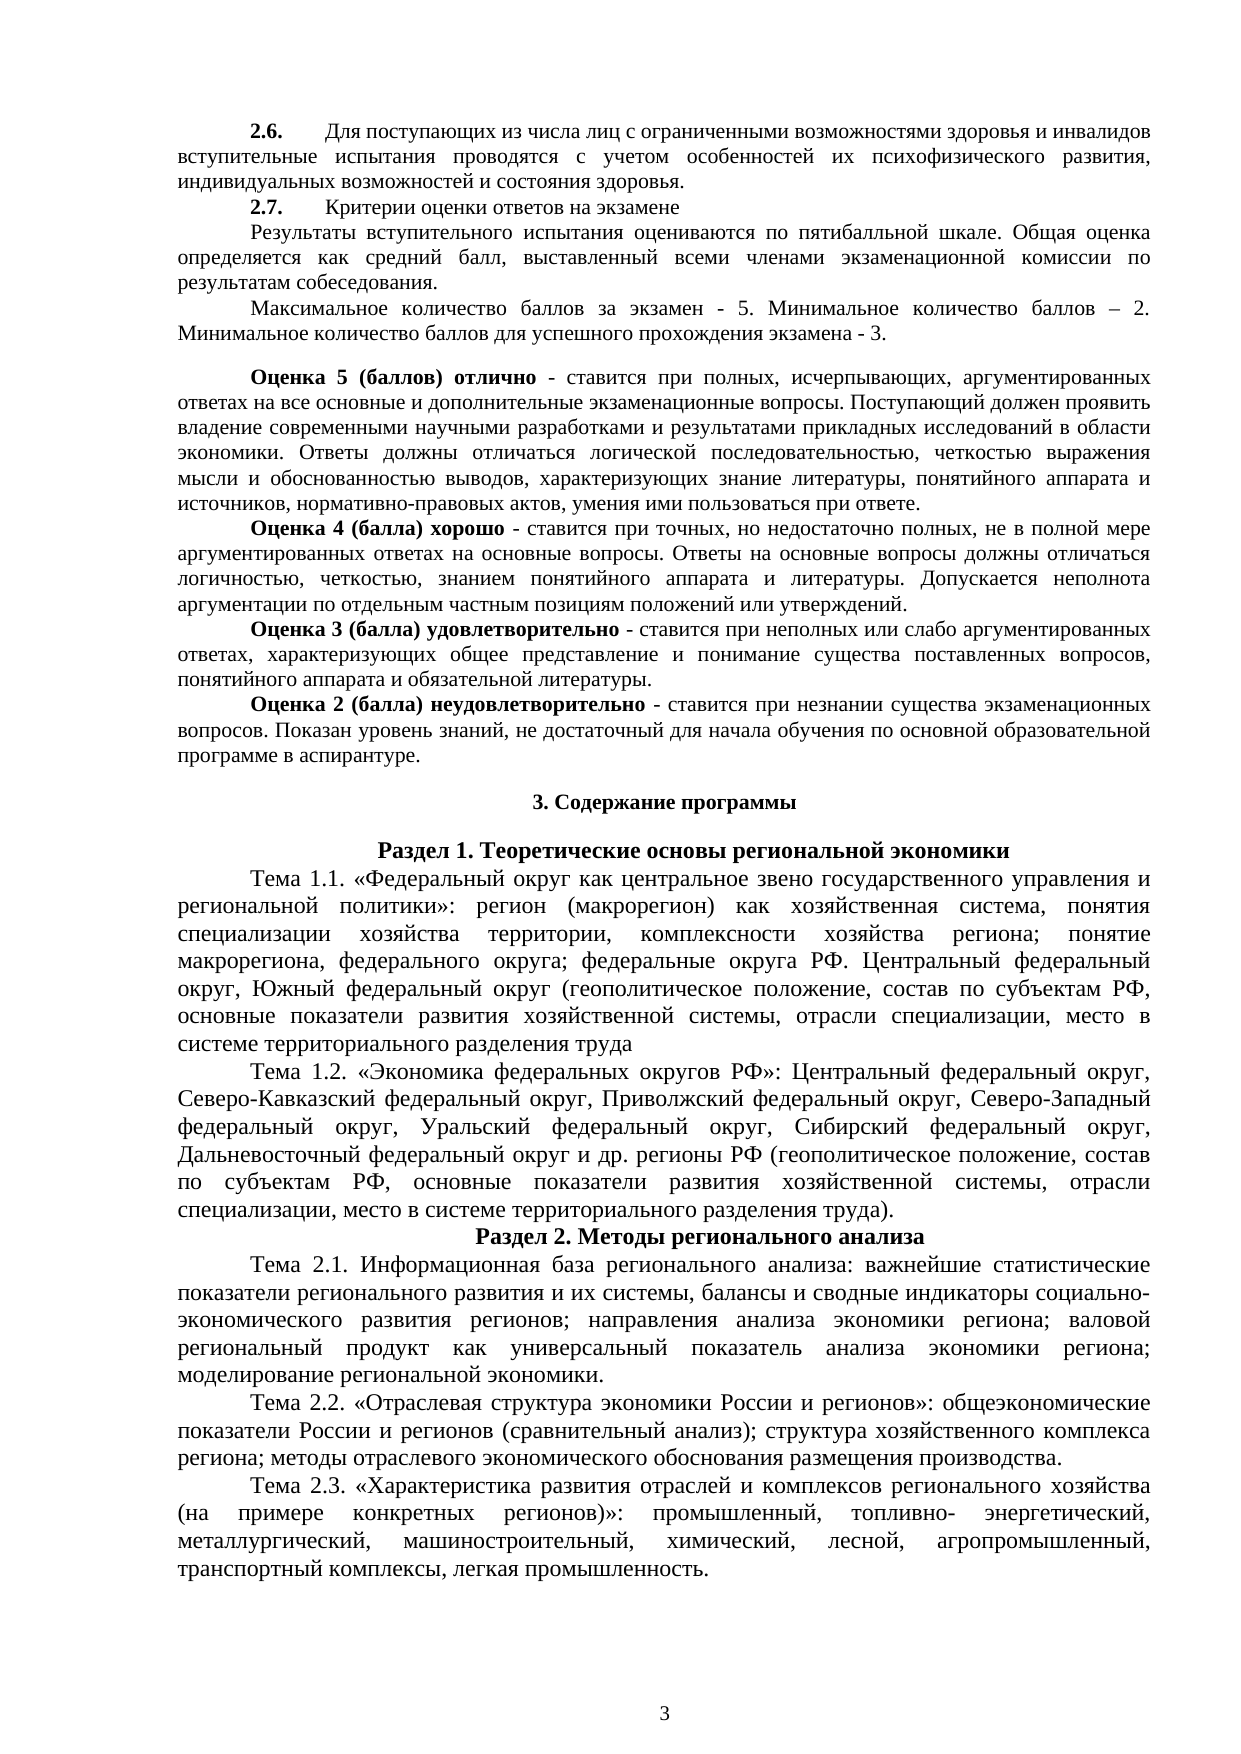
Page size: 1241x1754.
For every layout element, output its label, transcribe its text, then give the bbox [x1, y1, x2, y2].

text Оценка 3 (балла) удовлетворительно - ставится при неполных или слабо аргументированных ответах, характеризующих общее представление и понимание существа поставленных вопросов, понятийного аппарата и обязательной литературы. [177, 616, 1152, 691]
text Тема 1.2. «Экономика федеральных округов РФ»: Центральный федеральный округ, Северо-Кавказский федеральный округ, Приволжский федеральный округ, Северо-Западный федеральный округ, Уральский федеральный округ, Сибирский федеральный округ, Дальневосточный федеральный округ и др. регионы РФ (геополитическое положение, состав по субъектам РФ, основные показатели развития хозяйственной системы, отрасли специализации, место в системе территориального разделения труда). [177, 1057, 1152, 1222]
text Раздел 1. Теоретические основы региональной экономики [177, 836, 1152, 863]
text Оценка 4 (балла) хорошо - ставится при точных, но недостаточно полных, не в полной мере аргументированных ответах на основные вопросы. Ответы на основные вопросы должны отличаться логичностью, четкостью, знанием понятийного аппарата и литературы. Допускается неполнота аргументации по отдельным частным позициям положений или утверждений. [177, 515, 1152, 616]
list Критерии оценки ответов на экзамене [177, 194, 1152, 219]
text Оценка 5 (баллов) отлично - ставится при полных, исчерпывающих, аргументированных ответах на все основные и дополнительные экзаменационные вопросы. Поступающий должен проявить владение современными научными разработками и результатами прикладных исследований в области экономики. Ответы должны отличаться логической последовательностью, четкостью выражения мысли и обоснованностью выводов, характеризующих знание литературы, понятийного аппарата и источников, нормативно-правовых актов, умения ими пользоваться при ответе. [177, 364, 1152, 515]
list Для поступающих из числа лиц с ограниченными возможностями здоровья и инвалидов вступительные испытания проводятся с учетом особенностей их психофизического развития, индивидуальных возможностей и состояния здоровья. [177, 118, 1152, 194]
text Тема 2.2. «Отраслевая структура экономики России и регионов»: общеэкономические показатели России и регионов (сравнительный анализ); структура хозяйственного комплекса региона; методы отраслевого экономического обоснования размещения производства. [177, 1388, 1152, 1471]
text 3. Содержание программы [177, 789, 1152, 814]
text Раздел 2. Методы регионального анализа [177, 1222, 1152, 1250]
text Тема 1.1. «Федеральный округ как центральное звено государственного управления и региональной политики»: регион (макрорегион) как хозяйственная система, понятия специализации хозяйства территории, комплексности хозяйства региона; понятие макрорегиона, федерального округа; федеральные округа РФ. Центральный федеральный округ, Южный федеральный округ (геополитическое положение, состав по субъектам РФ, основные показатели развития хозяйственной системы, отрасли специализации, место в системе территориального разделения труда [177, 863, 1152, 1057]
text Результаты вступительного испытания оцениваются по пятибалльной шкале. Общая оценка определяется как средний балл, выставленный всеми членами экзаменационной комиссии по результатам собеседования. [177, 219, 1152, 294]
text Оценка 2 (балла) неудовлетворительно - ставится при незнании существа экзаменационных вопросов. Показан уровень знаний, не достаточный для начала обучения по основной образовательной программе в аспирантуре. [177, 691, 1152, 767]
text Тема 2.1. Информационная база регионального анализа: важнейшие статистические показатели регионального развития и их системы, балансы и сводные индикаторы социально-экономического развития регионов; направления анализа экономики региона; валовой региональный продукт как универсальный показатель анализа экономики региона; моделирование региональной экономики. [177, 1250, 1152, 1388]
text Тема 2.3. «Характеристика развития отраслей и комплексов регионального хозяйства (на примере конкретных регионов)»: промышленный, топливно- энергетический, металлургический, машиностроительный, химический, лесной, агропромышленный, транспортный комплексы, легкая промышленность. [177, 1471, 1152, 1581]
text Максимальное количество баллов за экзамен - 5. Минимальное количество баллов – 2. Минимальное количество баллов для успешного прохождения экзамена - 3. [177, 294, 1152, 345]
